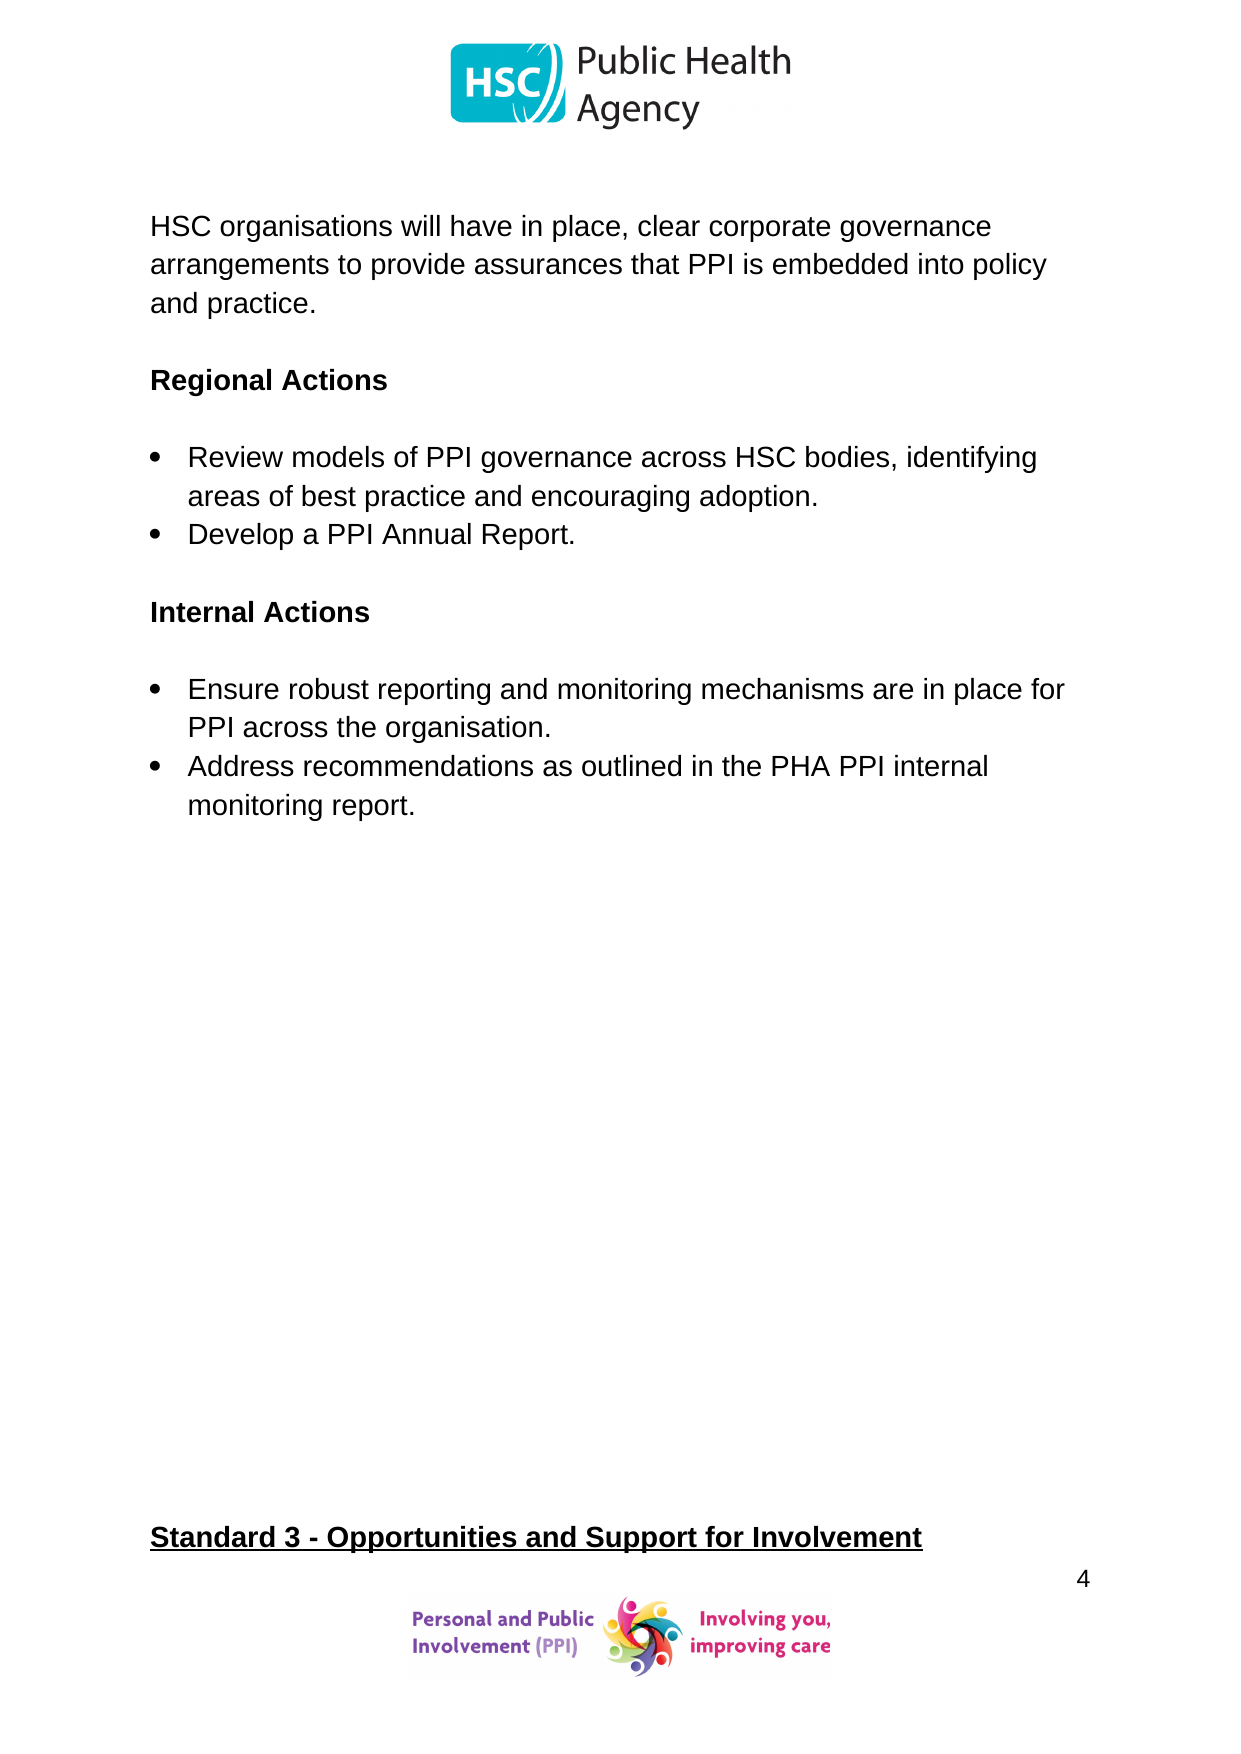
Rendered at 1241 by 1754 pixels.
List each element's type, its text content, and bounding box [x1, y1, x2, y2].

picture [445, 35, 795, 137]
list HSC organisations will have in place, clear corporate governance arrangements to provide assurances that PPI is embedded into policy and practice. [150, 209, 1090, 319]
list Review models of PPI governance across HSC bodies, identifying areas of best practice and encouraging adoption. [150, 440, 1090, 512]
list Develop a PPI Annual Report. [150, 517, 1090, 551]
list Ensure robust reporting and monitoring mechanisms are in place for PPI across the organisation. [150, 672, 1090, 744]
list Regional Actions [150, 363, 1090, 396]
text Internal Actions [150, 594, 1090, 628]
picture [410, 1593, 831, 1681]
text Standard 3 - Opportunities and Support for Involvement [150, 1520, 1090, 1553]
list Address recommendations as outlined in the PHA PPI internal monitoring report. [150, 749, 1090, 821]
